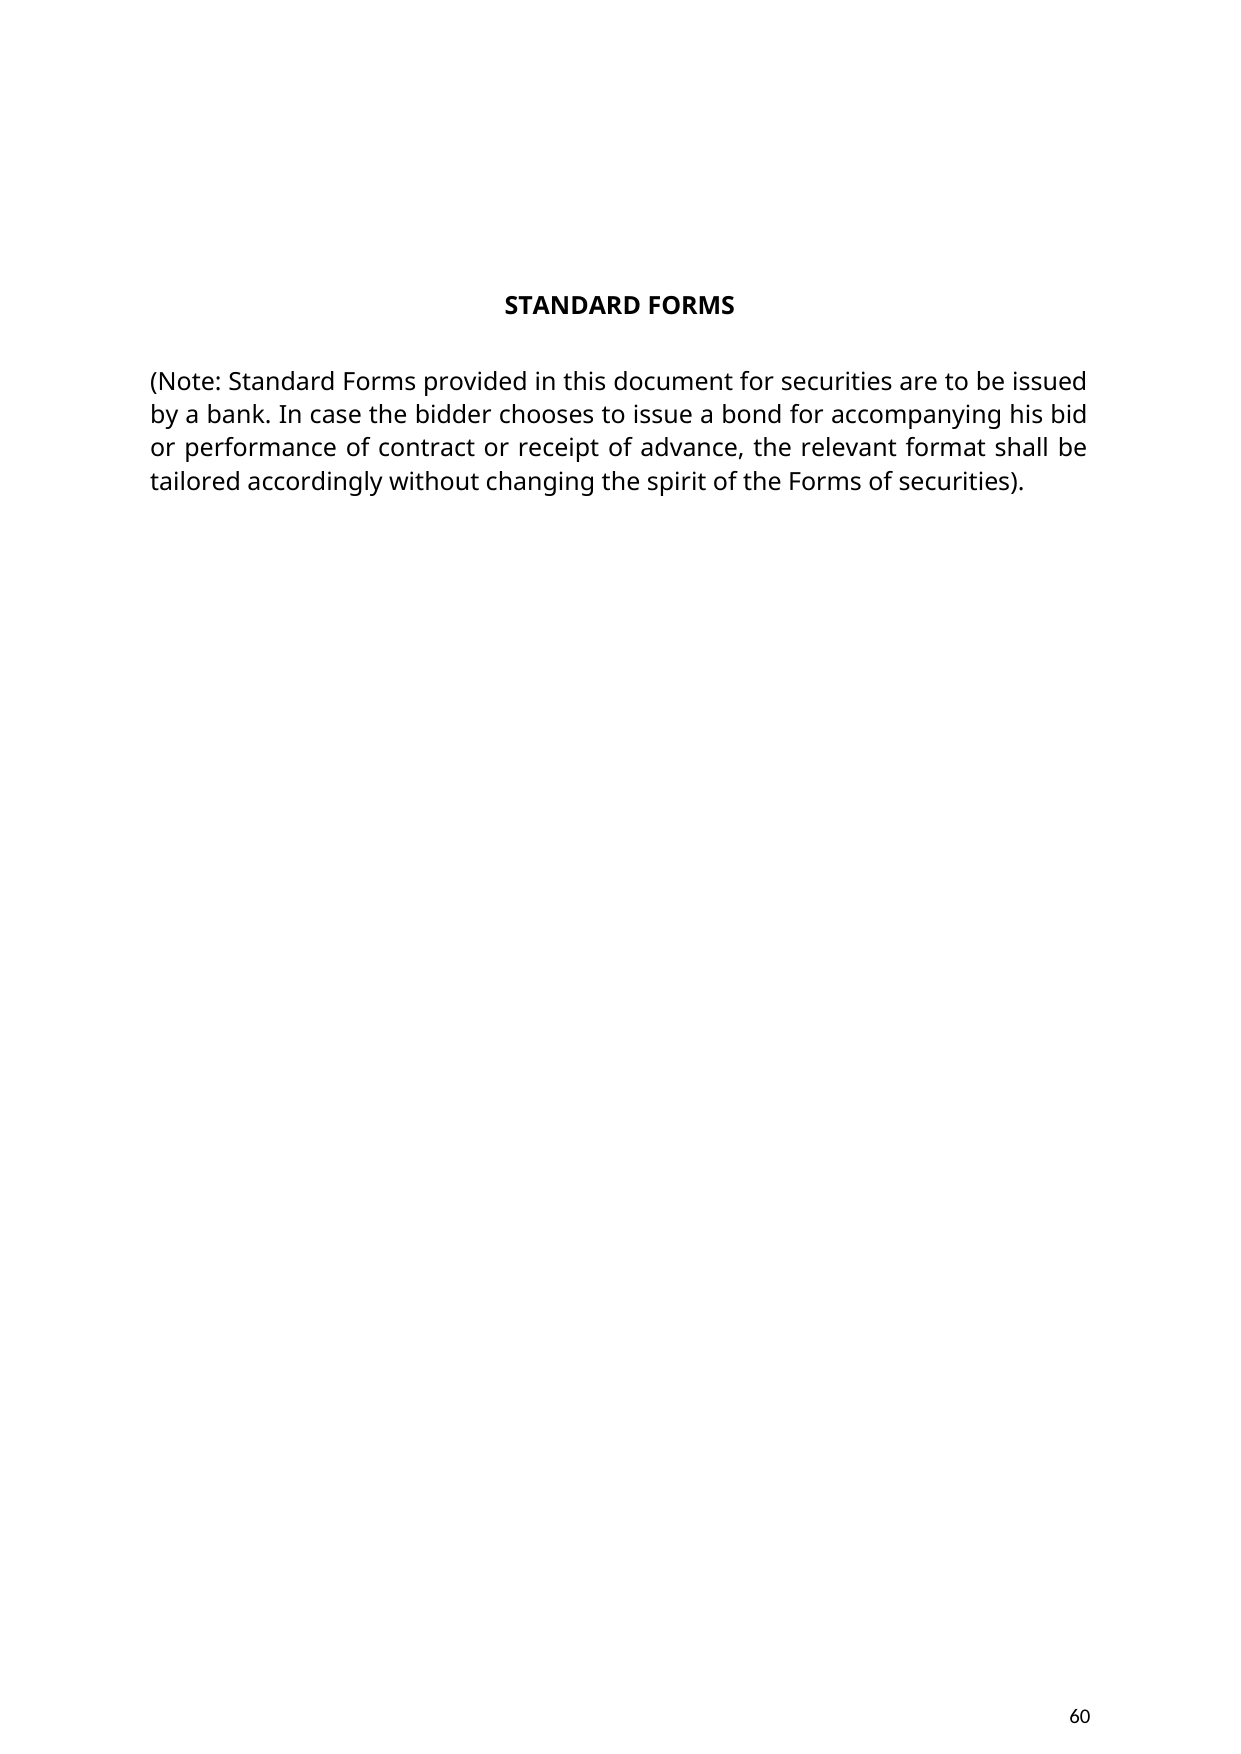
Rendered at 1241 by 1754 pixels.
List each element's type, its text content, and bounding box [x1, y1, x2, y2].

text STANDARD FORMS [150, 288, 1089, 322]
text (Note: Standard Forms provided in this document for securities are to be issued by a bank. In case the bidder chooses to issue a bond for accompanying his bid or performance of contract or receipt of advance, the relevant format shall be tailored accordingly without changing the spirit of the Forms of securities). [150, 363, 1089, 497]
